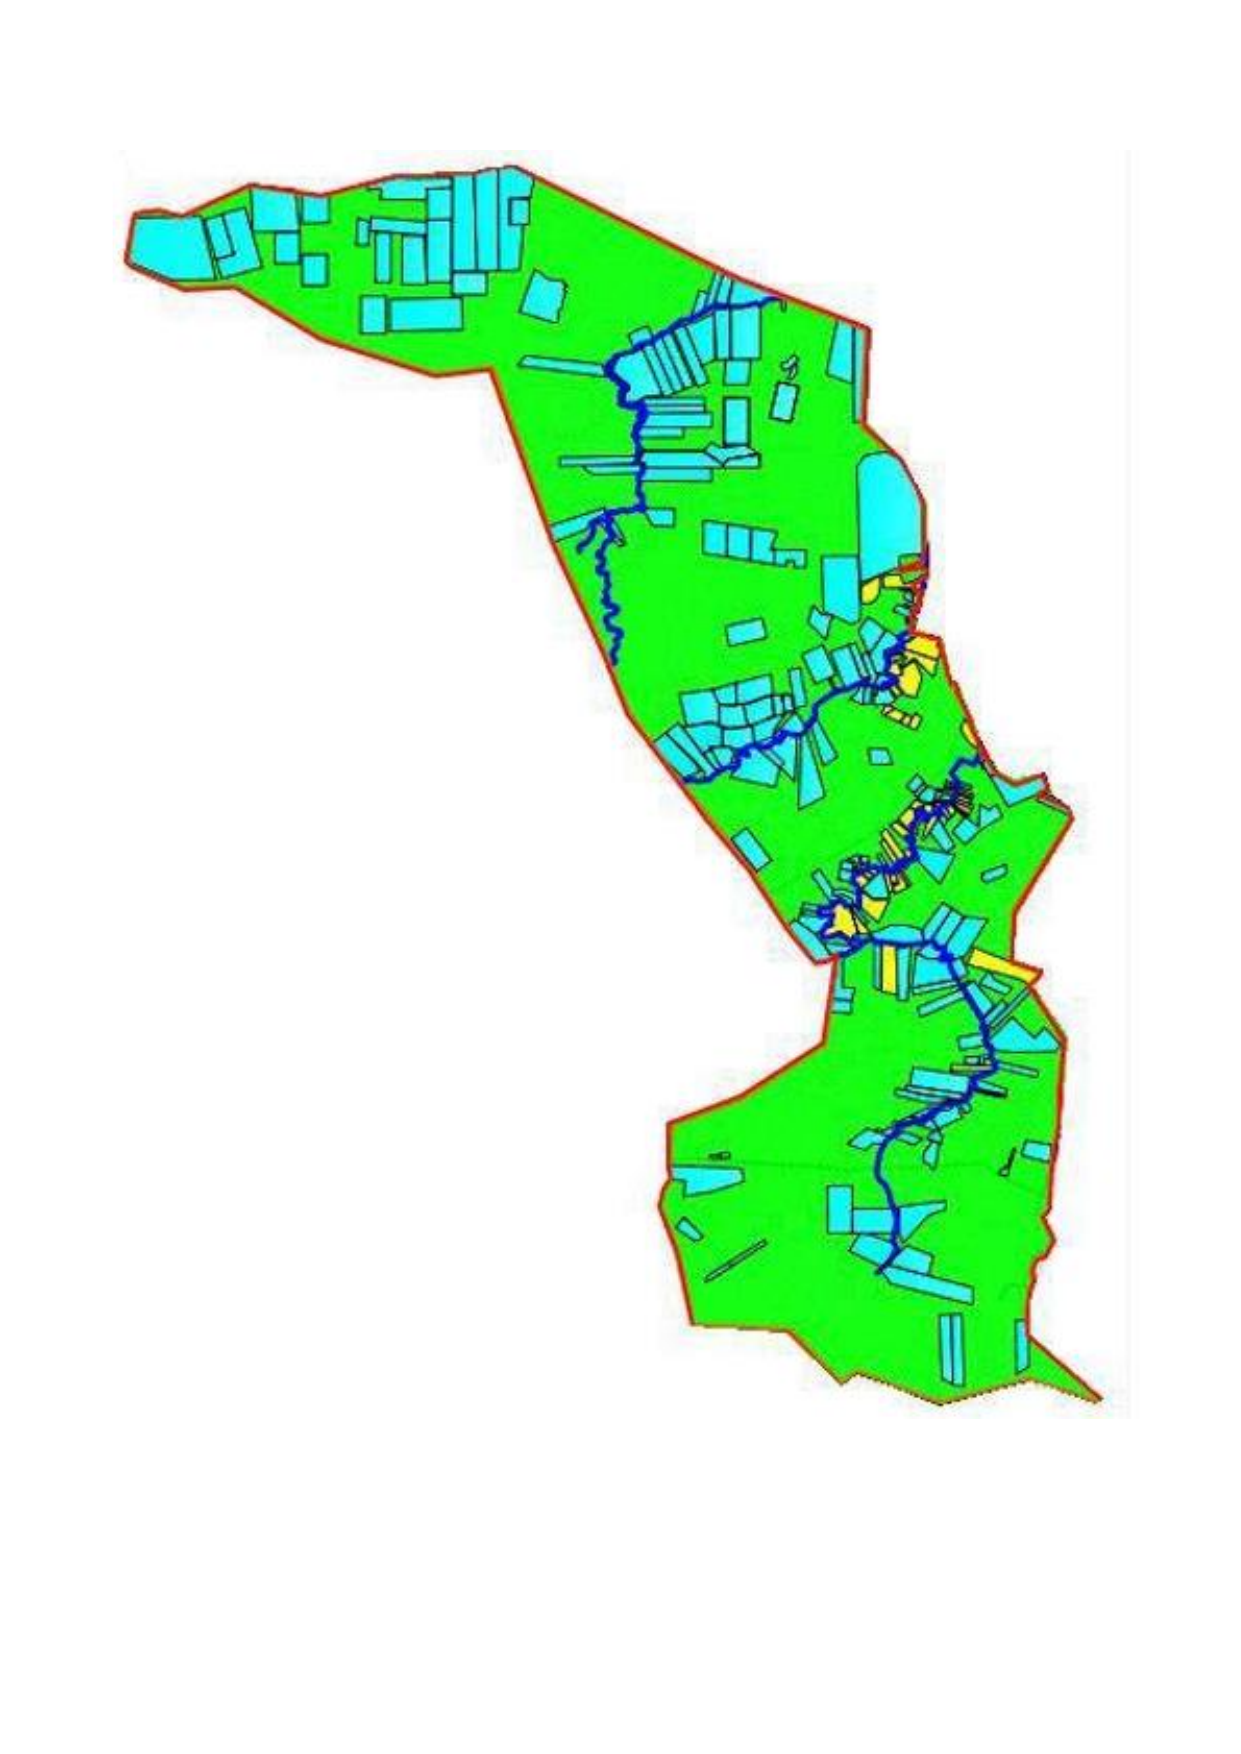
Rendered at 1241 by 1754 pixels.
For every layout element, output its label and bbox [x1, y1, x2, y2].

picture [112, 150, 1144, 1419]
